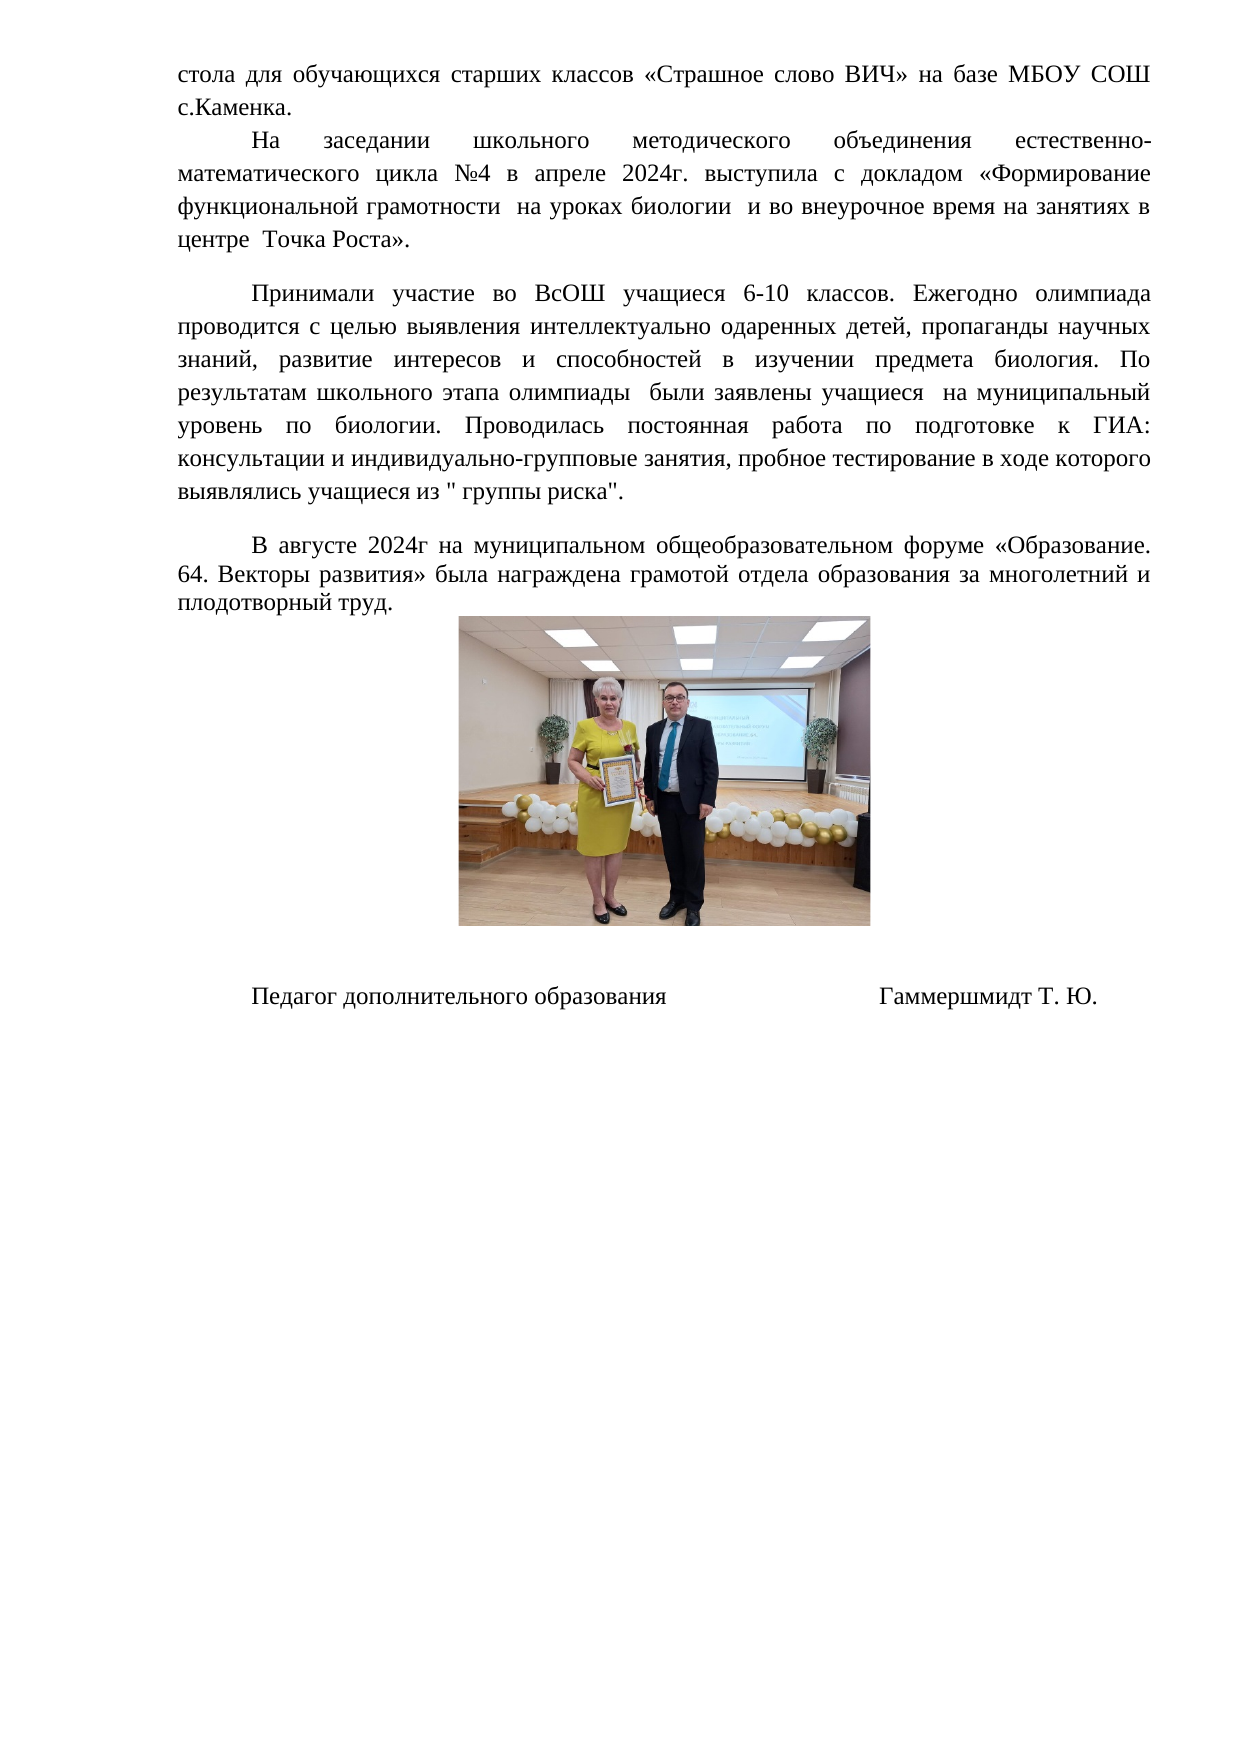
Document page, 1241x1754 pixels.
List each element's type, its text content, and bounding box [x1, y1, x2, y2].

text На заседании школьного методического объединения естественно- математического цикла №4 в апреле 2024г. выступила с докладом «Формирование функциональной грамотности на уроках биологии и во внеурочное время на занятиях в центре Точка Роста». [177, 125, 1152, 253]
text В августе 2024г на муниципальном общеобразовательном форуме «Образование. 64. Векторы развития» была награждена грамотой отдела образования за многолетний и плодотворный труд. [177, 530, 1152, 616]
text Принимали участие во ВсОШ учащиеся 6-10 классов. Ежегодно олимпиада проводится с целью выявления интеллектуально одаренных детей, пропаганды научных знаний, развитие интересов и способностей в изучении предмета биология. По результатам школьного этапа олимпиады были заявлены учащиеся на муниципальный уровень по биологии. Проводилась постоянная работа по подготовке к ГИА: консультации и индивидуально-групповые занятия, пробное тестирование в ходе которого выявлялись учащиеся из " группы риска". [177, 278, 1152, 505]
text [177, 59, 1152, 121]
picture [458, 616, 871, 926]
text Педагог дополнительного образования Гаммершмидт Т. Ю. [177, 981, 1152, 1010]
